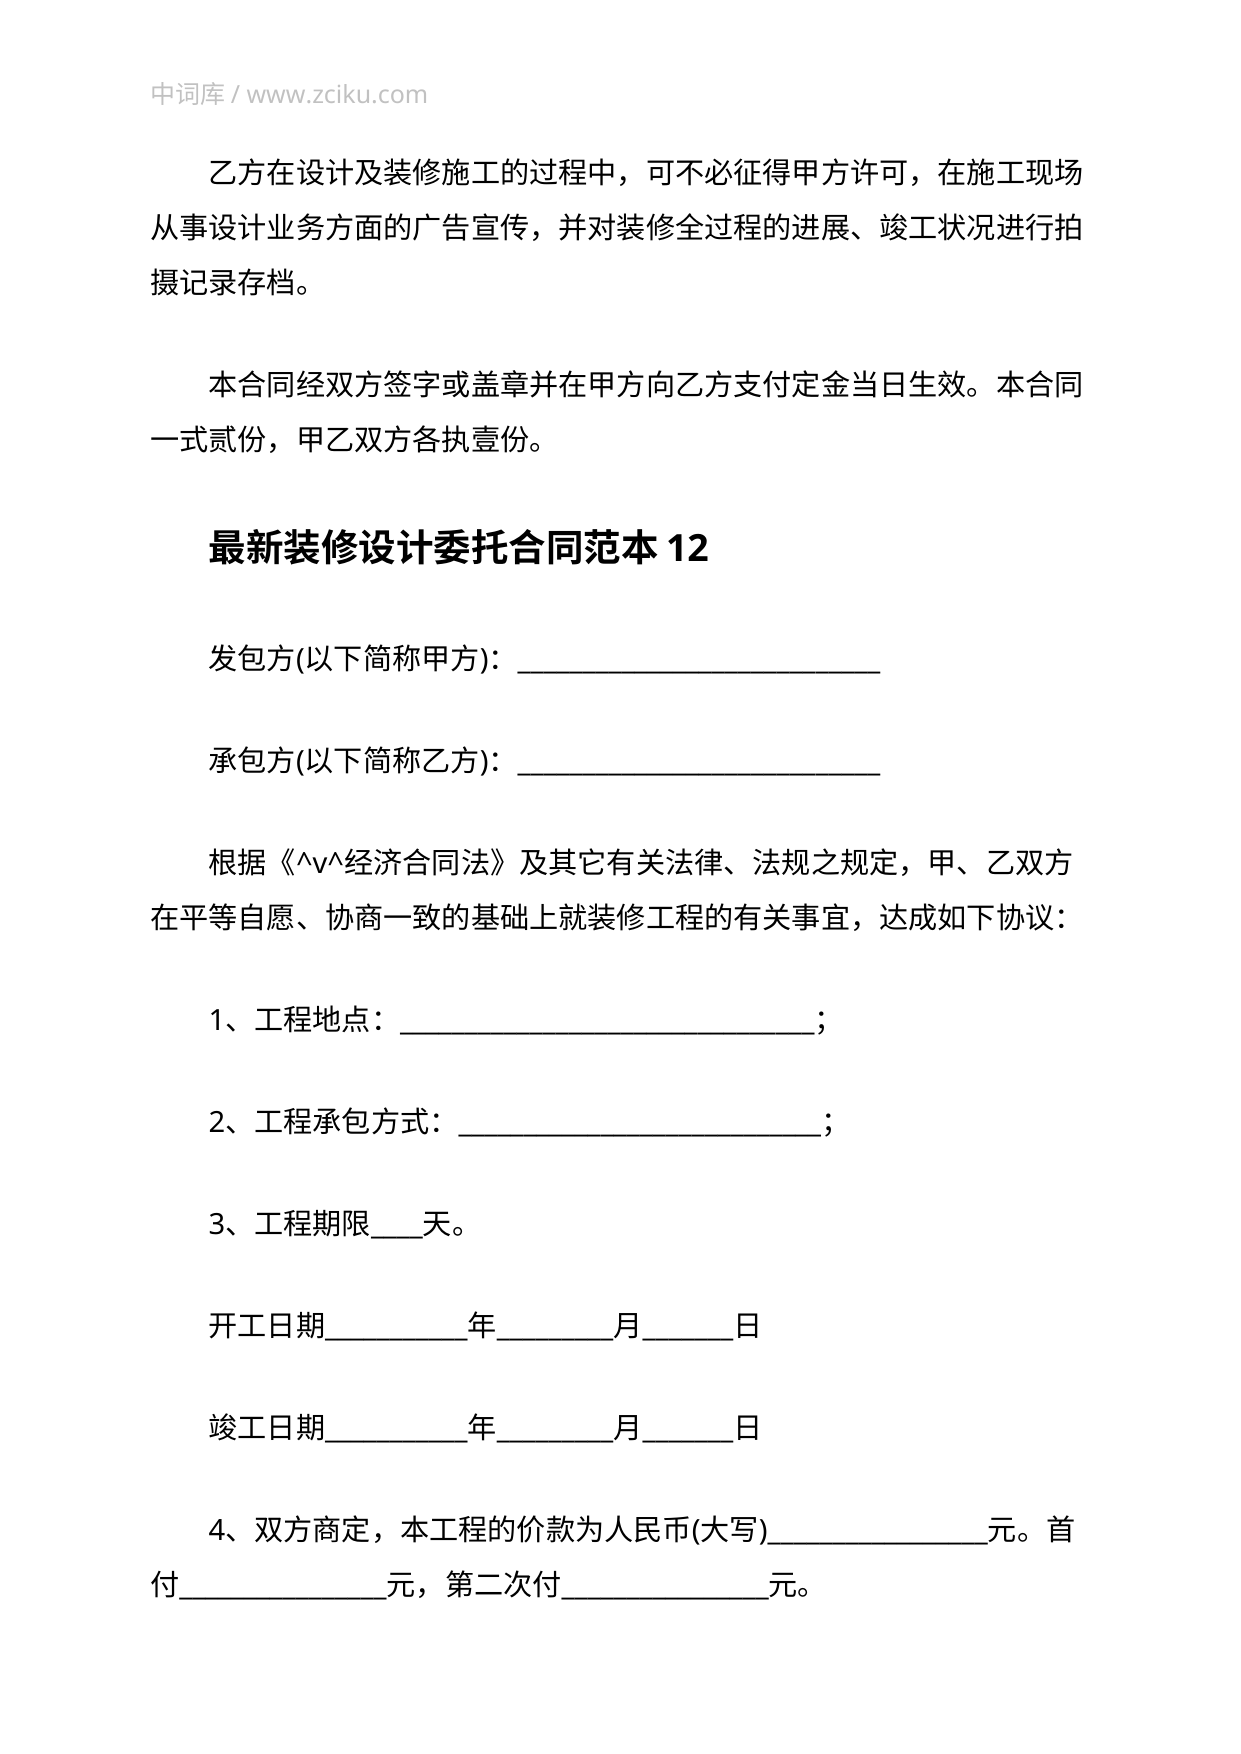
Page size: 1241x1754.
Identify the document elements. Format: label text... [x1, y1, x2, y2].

text 1、工程地点：________________________________； [150, 997, 1090, 1039]
text 4、双方商定，本工程的价款为人民币(大写)_________________元。首付________________元，第二次付________________元。 [150, 1506, 1090, 1604]
text 竣工日期___________年_________月_______日 [150, 1404, 1090, 1447]
text 3、工程期限____天。 [150, 1201, 1090, 1243]
text 根据《^v^经济合同法》及其它有关法律、法规之规定，甲、乙双方在平等自愿、协商一致的基础上就装修工程的有关事宜，达成如下协议： [150, 840, 1090, 937]
text 乙方在设计及装修施工的过程中，可不必征得甲方许可，在施工现场从事设计业务方面的广告宣传，并对装修全过程的进展、竣工状况进行拍摄记录存档。 [150, 150, 1090, 302]
text 2、工程承包方式：____________________________； [150, 1098, 1090, 1141]
text 本合同经双方签字或盖章并在甲方向乙方支付定金当日生效。本合同一式贰份，甲乙双方各执壹份。 [150, 362, 1090, 459]
text 承包方(以下简称乙方)：____________________________ [150, 738, 1090, 780]
text 开工日期___________年_________月_______日 [150, 1302, 1090, 1345]
text 发包方(以下简称甲方)：____________________________ [150, 636, 1090, 678]
text 最新装修设计委托合同范本12 [150, 518, 1090, 573]
